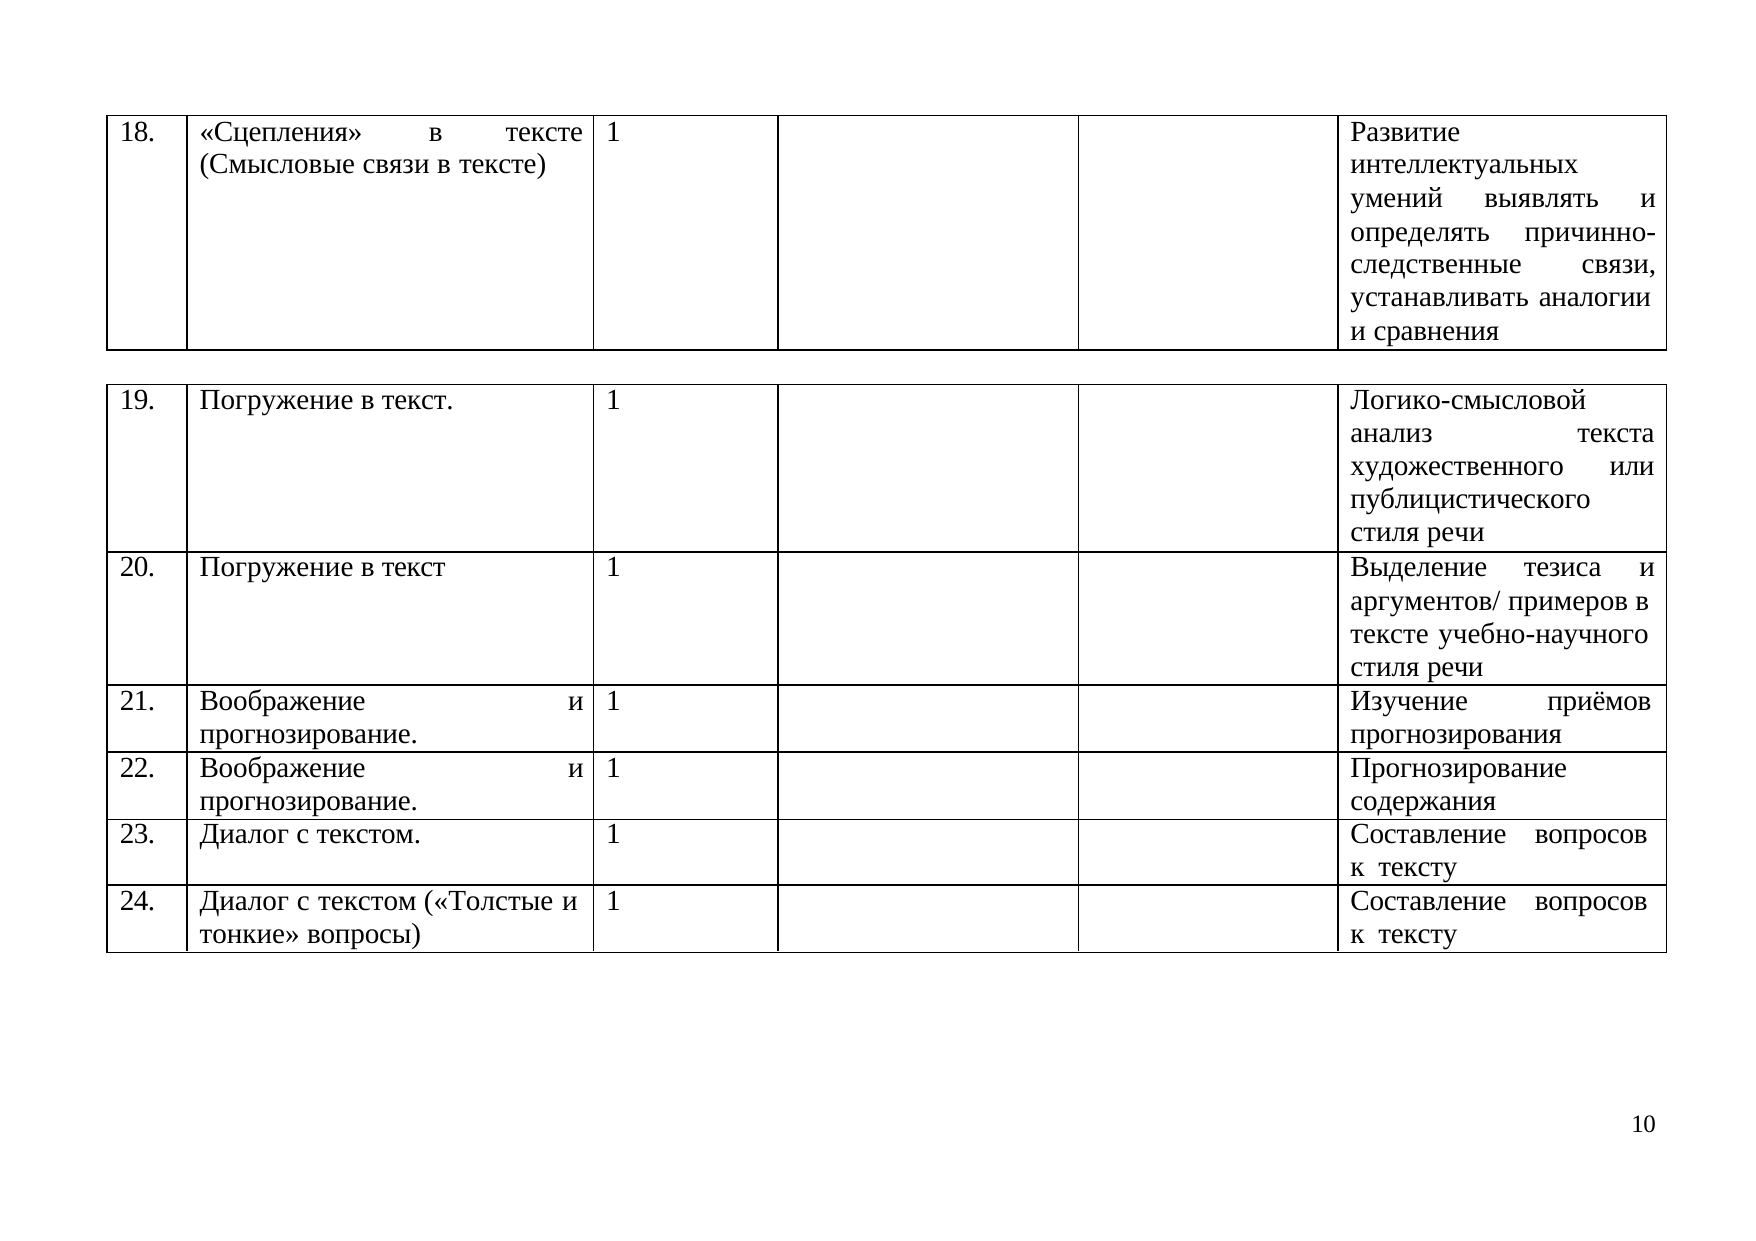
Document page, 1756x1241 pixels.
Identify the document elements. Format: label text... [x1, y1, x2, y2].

table_cell 1 [594, 820, 777, 884]
table_cell [779, 686, 1078, 751]
table_cell 1 [594, 553, 777, 684]
table_cell 18. [108, 116, 186, 349]
table_header 19. [108, 385, 186, 551]
table_cell Воображение и прогнозирование. [188, 753, 593, 818]
table_cell [1079, 553, 1337, 684]
table_cell 21. [108, 686, 186, 751]
table_cell Составление вопросов к тексту [1339, 820, 1666, 884]
table_cell Диалог с текстом. [188, 820, 593, 884]
table_cell [779, 820, 1078, 884]
table_header [1079, 385, 1337, 551]
table_cell 23. [108, 820, 186, 884]
table_cell Воображение и прогнозирование. [188, 686, 593, 751]
table_cell «Сцепления» в тексте (Смысловые связи в тексте) [188, 116, 593, 349]
table_cell [779, 886, 1078, 951]
table_header Логико-смысловой анализ текста художественного или публицистического стиля речи [1339, 385, 1666, 551]
table_cell [1079, 820, 1337, 884]
table_cell 20. [108, 553, 186, 684]
table_cell Погружение в текст [188, 553, 593, 684]
table_header Погружение в текст. [188, 385, 593, 551]
table_cell [1079, 686, 1337, 751]
table_cell Изучение приёмов прогнозирования [1339, 686, 1666, 751]
table_header 1 [594, 385, 777, 551]
table_cell Развитие интеллектуальных умений выявлять и определять причинно- следственные связи, устанавливать аналогии и сравнения [1339, 116, 1666, 349]
table_cell [1079, 886, 1337, 951]
table_cell [779, 753, 1078, 818]
table_cell [1079, 753, 1337, 818]
table_cell 24. [108, 886, 186, 951]
table_cell 1 [594, 116, 777, 349]
table_cell Диалог с текстом («Толстые и тонкие» вопросы) [188, 886, 593, 951]
table_cell Составление вопросов к тексту [1339, 886, 1666, 951]
table_cell Выделение тезиса и аргументов/ примеров в тексте учебно-научного стиля речи [1339, 553, 1666, 684]
table_cell [779, 116, 1078, 349]
table_header [779, 385, 1078, 551]
table_cell 1 [594, 753, 777, 818]
table_cell [779, 553, 1078, 684]
table_cell 1 [594, 686, 777, 751]
table_cell Прогнозирование содержания [1339, 753, 1666, 818]
table_cell 1 [594, 886, 777, 951]
table_cell 22. [108, 753, 186, 818]
table_cell [1079, 116, 1337, 349]
